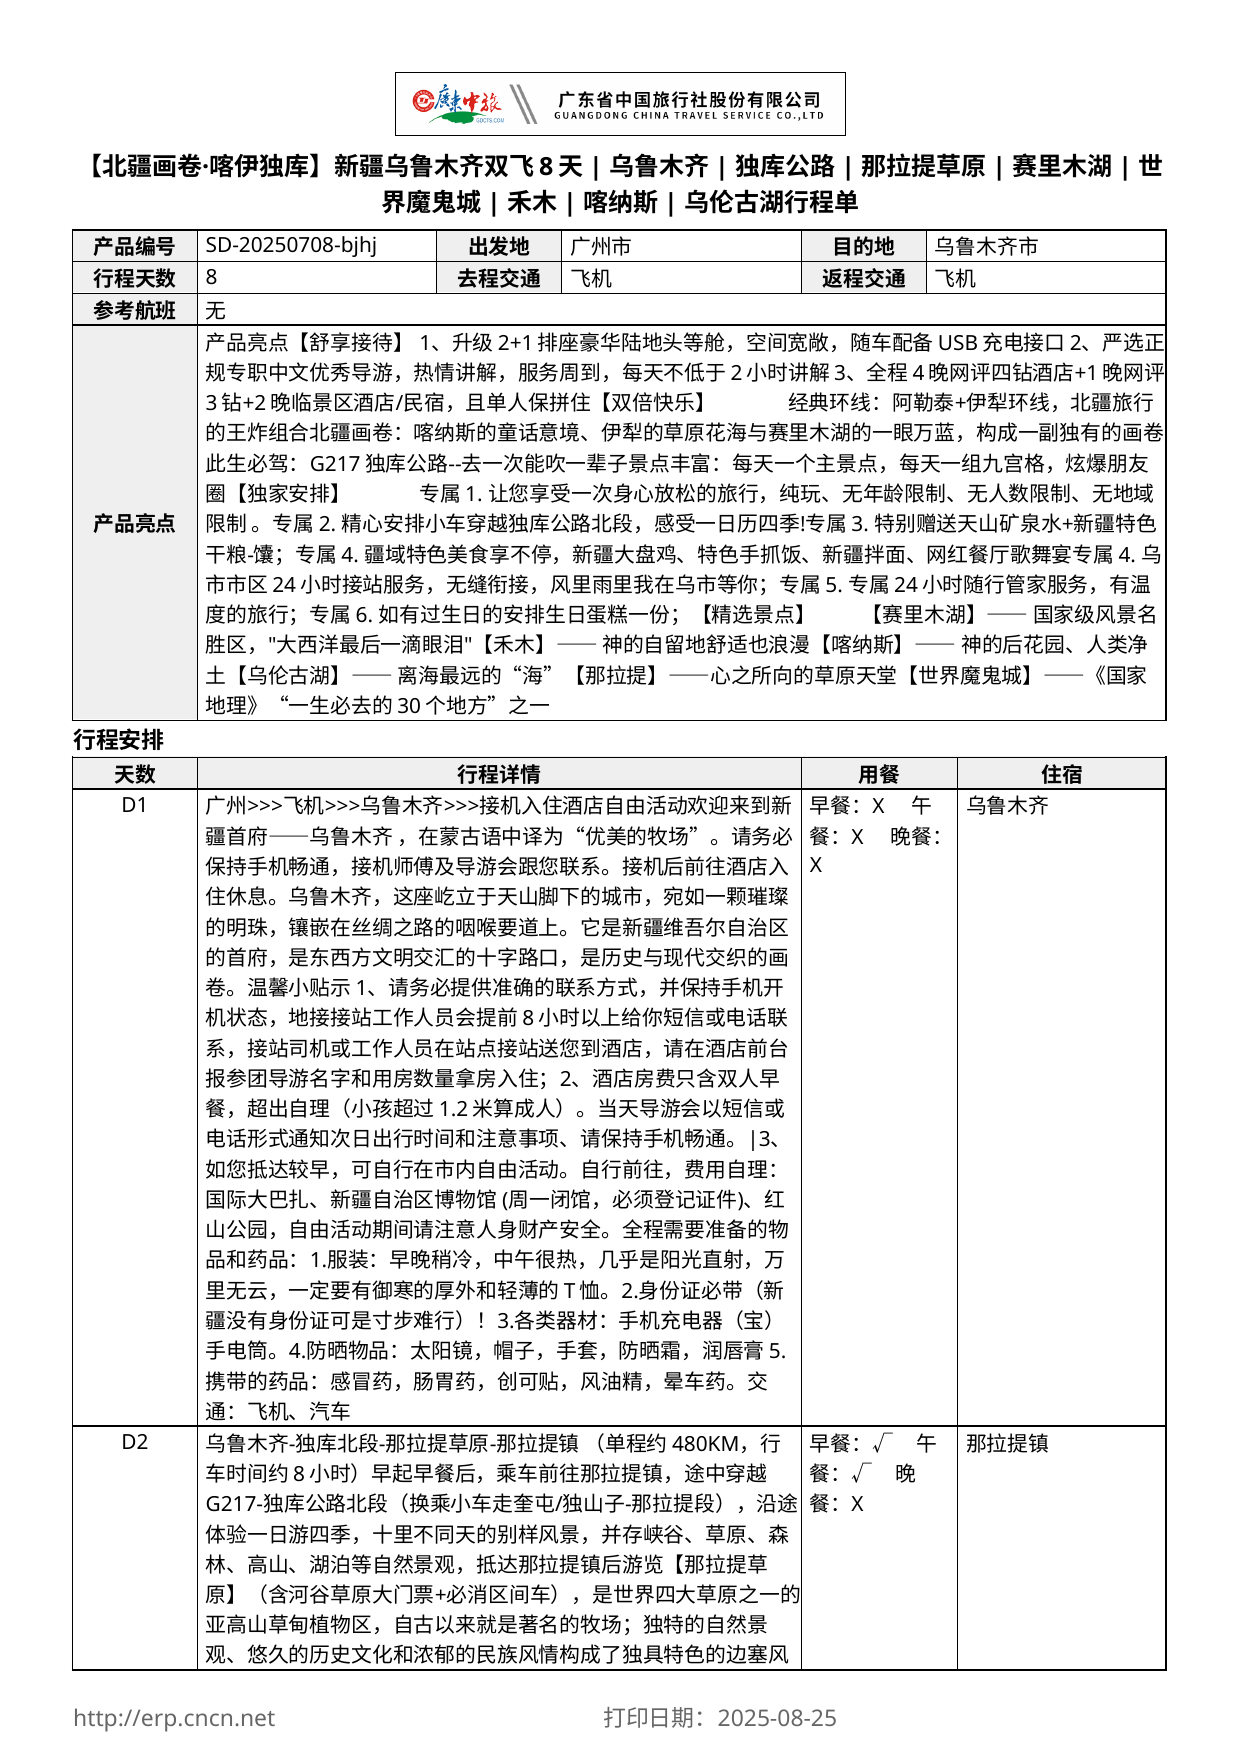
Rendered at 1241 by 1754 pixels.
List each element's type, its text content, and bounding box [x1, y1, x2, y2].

text 行程安排 [73, 722, 1167, 755]
table_cell 飞机 [562, 262, 801, 292]
table_header 天数 [73, 758, 197, 788]
picture [396, 73, 845, 135]
table_header 用餐 [802, 758, 957, 788]
table_header 目的地 [802, 231, 926, 261]
table_cell 行程天数 [73, 262, 197, 292]
table_header 产品编号 [73, 231, 197, 261]
table_cell 8 [198, 262, 436, 292]
table_header SD-20250708-bjhj [198, 231, 436, 261]
table_cell 早餐：√ 午餐：√ 晚餐：X [802, 1427, 957, 1669]
table_cell 广州>>>飞机>>>乌鲁木齐>>>接机入住酒店自由活动 [198, 790, 801, 1425]
table_header 广州市 [562, 231, 801, 261]
table_header 行程详情 [198, 758, 801, 788]
table_cell D1 [73, 790, 197, 1425]
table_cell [198, 1427, 801, 1669]
table_cell 早餐：X 午餐：X 晚餐：X [802, 790, 957, 1425]
table_cell 返程交通 [802, 262, 926, 292]
table_cell 乌鲁木齐 [958, 790, 1165, 1425]
table_header 乌鲁木齐市 [927, 231, 1165, 261]
table_cell 去程交通 [437, 262, 561, 292]
table_cell 无 [198, 294, 1165, 324]
table_cell 产品亮点 [198, 326, 1165, 719]
table_cell D2 [73, 1427, 197, 1669]
table_header 住宿 [958, 758, 1165, 788]
text 【北疆画卷·喀伊独库】新疆乌鲁木齐双飞8天 | 乌鲁木齐 | 独库公路 | 那拉提草原 | 赛里木湖 | 世界魔鬼城 | 禾木 | 喀纳斯 | 乌伦古湖行程单 [73, 146, 1167, 218]
table_header 出发地 [437, 231, 561, 261]
table_cell 产品亮点 [73, 326, 197, 719]
table_cell 参考航班 [73, 294, 197, 324]
table_cell 飞机 [927, 262, 1165, 292]
table_cell 那拉提镇 [958, 1427, 1165, 1669]
